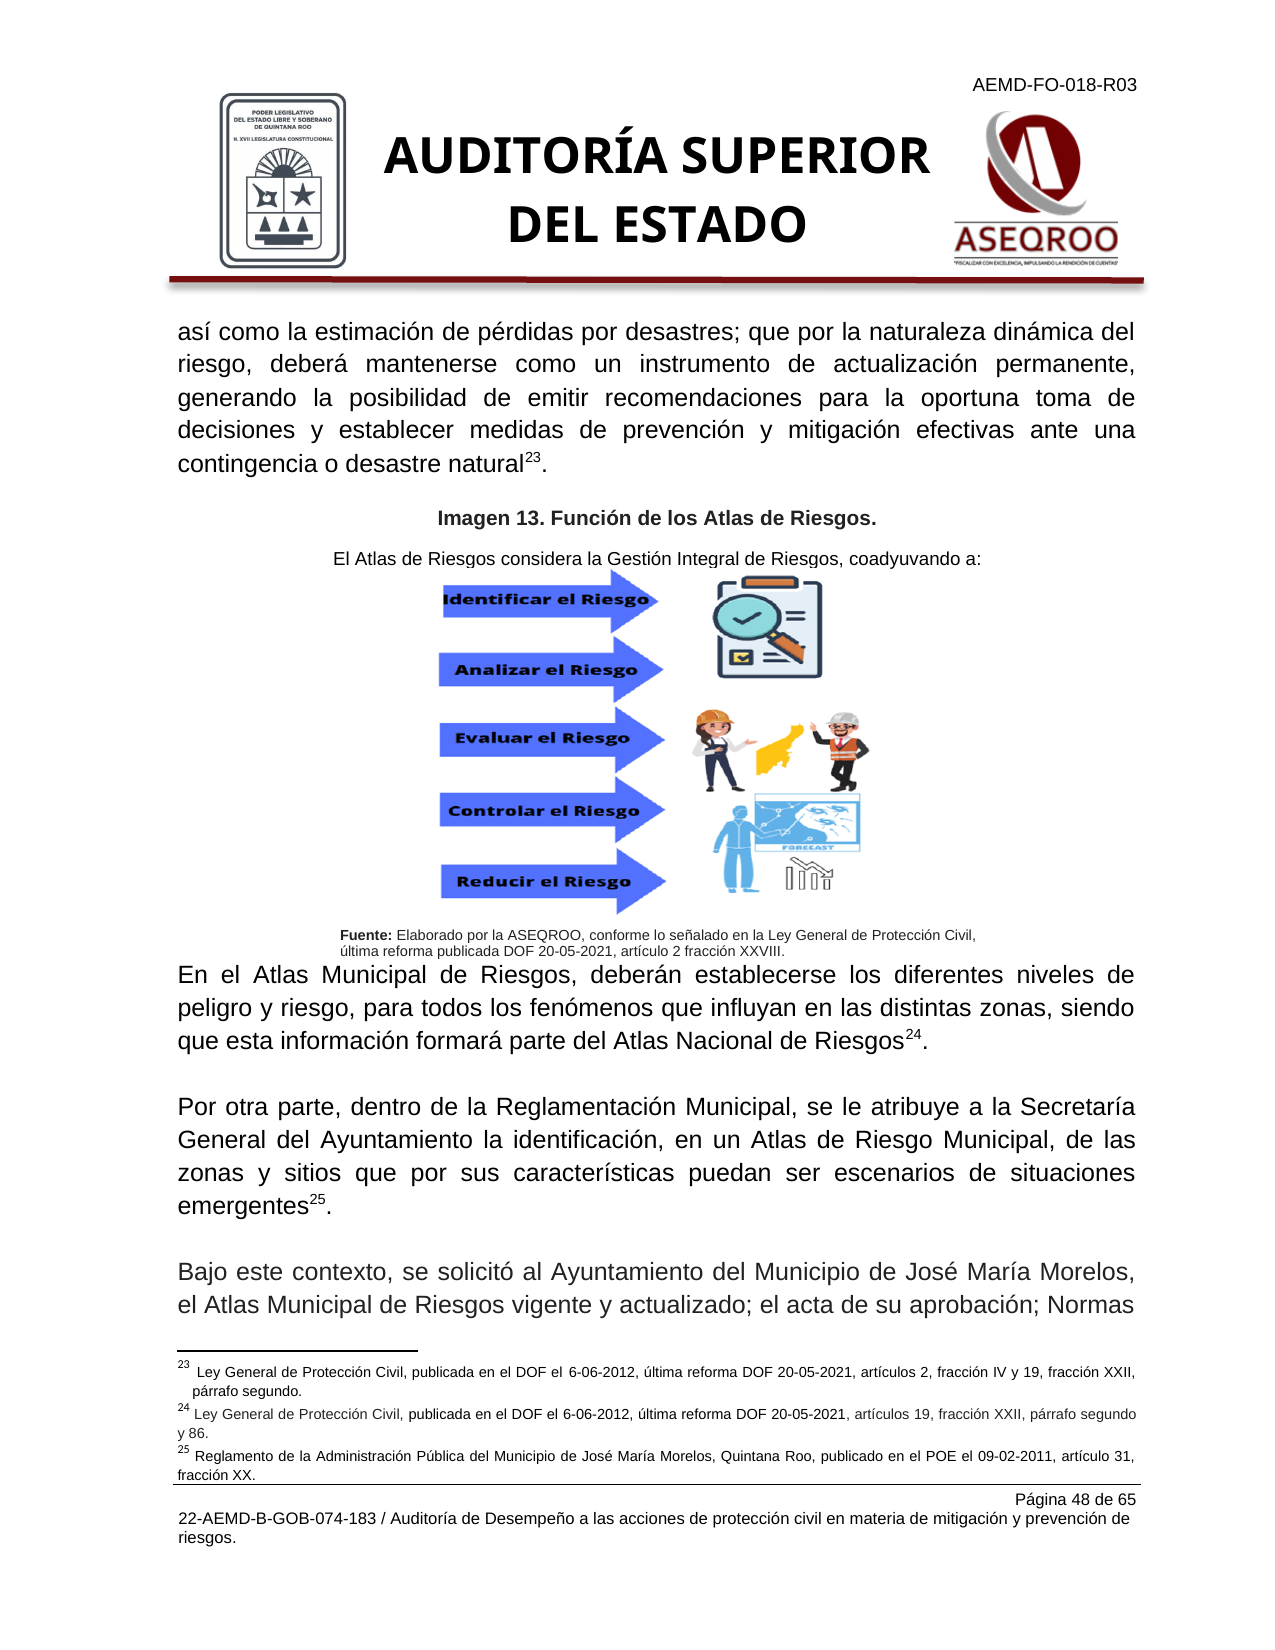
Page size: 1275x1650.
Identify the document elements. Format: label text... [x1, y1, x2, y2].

picture [435, 568, 879, 915]
text Imagen 13. Función de los Atlas de Riesgos. [177, 506, 1137, 529]
text El Atlas de Riesgos considera la Gestión Integral de Riesgos, coadyuvando a: [177, 547, 1137, 569]
text Fuente: Elaborado por la ASEQROO, conforme lo señalado en la Ley General de Protección Civil, [340, 926, 1137, 943]
text Por otra parte, dentro de la Reglamentación Municipal, se le atribuye a la Secretaría General del Ayuntamiento la identificación, en un Atlas de Riesgo Municipal, de las zonas y sitios que por sus características puedan ser escenarios de situaciones emergentes. [177, 1092, 1137, 1220]
text última reforma publicada DOF 20-05-2021, artículo 2 fracción XXVIII. [340, 943, 1137, 960]
picture [219, 92, 347, 269]
text En el Atlas Municipal de Riesgos, deberán establecerse los diferentes niveles de peligro y riesgo, para todos los fenómenos que influyan en las distintas zonas, siendo que esta información formará parte del Atlas Nacional de Riesgos. [177, 960, 1137, 1054]
picture [954, 111, 1118, 266]
